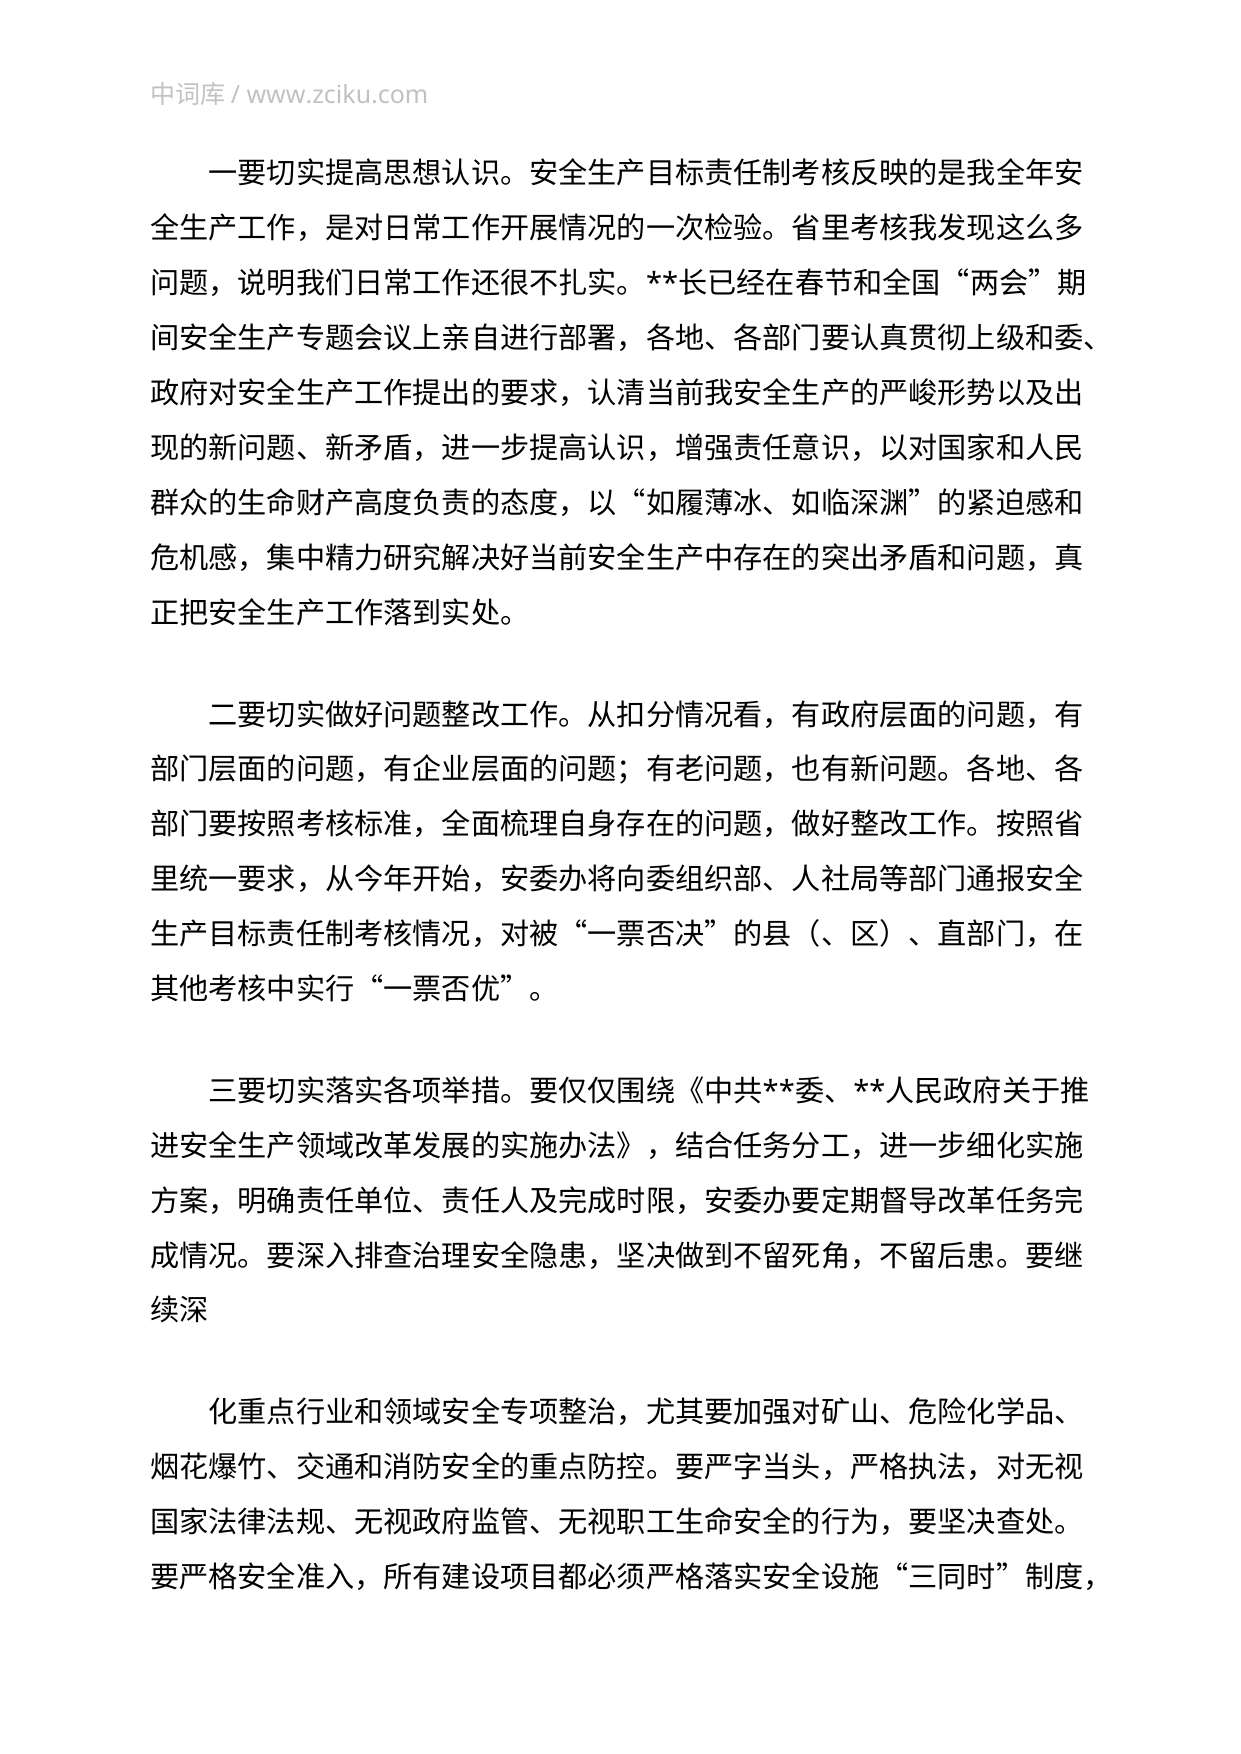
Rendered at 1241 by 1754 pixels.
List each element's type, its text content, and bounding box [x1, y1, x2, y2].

text 三要切实落实各项举措。要仅仅围绕《中共**委、**人民政府关于推进安全生产领域改革发展的实施办法》，结合任务分工，进一步细化实施方案，明确责任单位、责任人及完成时限，安委办要定期督导改革任务完成情况。要深入排查治理安全隐患，坚决做到不留死角，不留后患。要继续深 [150, 1067, 1090, 1329]
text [150, 1389, 1090, 1596]
text 二要切实做好问题整改工作。从扣分情况看，有政府层面的问题，有部门层面的问题，有企业层面的问题；有老问题，也有新问题。各地、各部门要按照考核标准，全面梳理自身存在的问题，做好整改工作。按照省里统一要求，从今年开始，安委办将向委组织部、人社局等部门通报安全生产目标责任制考核情况，对被“一票否决”的县（、区）、直部门，在其他考核中实行“一票否优”。 [150, 691, 1090, 1008]
text 一要切实提高思想认识。安全生产目标责任制考核反映的是我全年安全生产工作，是对日常工作开展情况的一次检验。省里考核我发现这么多问题，说明我们日常工作还很不扎实。**长已经在春节和全国“两会”期间安全生产专题会议上亲自进行部署，各地、各部门要认真贯彻上级和委、政府对安全生产工作提出的要求，认清当前我安全生产的严峻形势以及出现的新问题、新矛盾，进一步提高认识，增强责任意识，以对国家和人民群众的生命财产高度负责的态度，以“如履薄冰、如临深渊”的紧迫感和危机感，集中精力研究解决好当前安全生产中存在的突出矛盾和问题，真正把安全生产工作落到实处。 [150, 150, 1090, 632]
